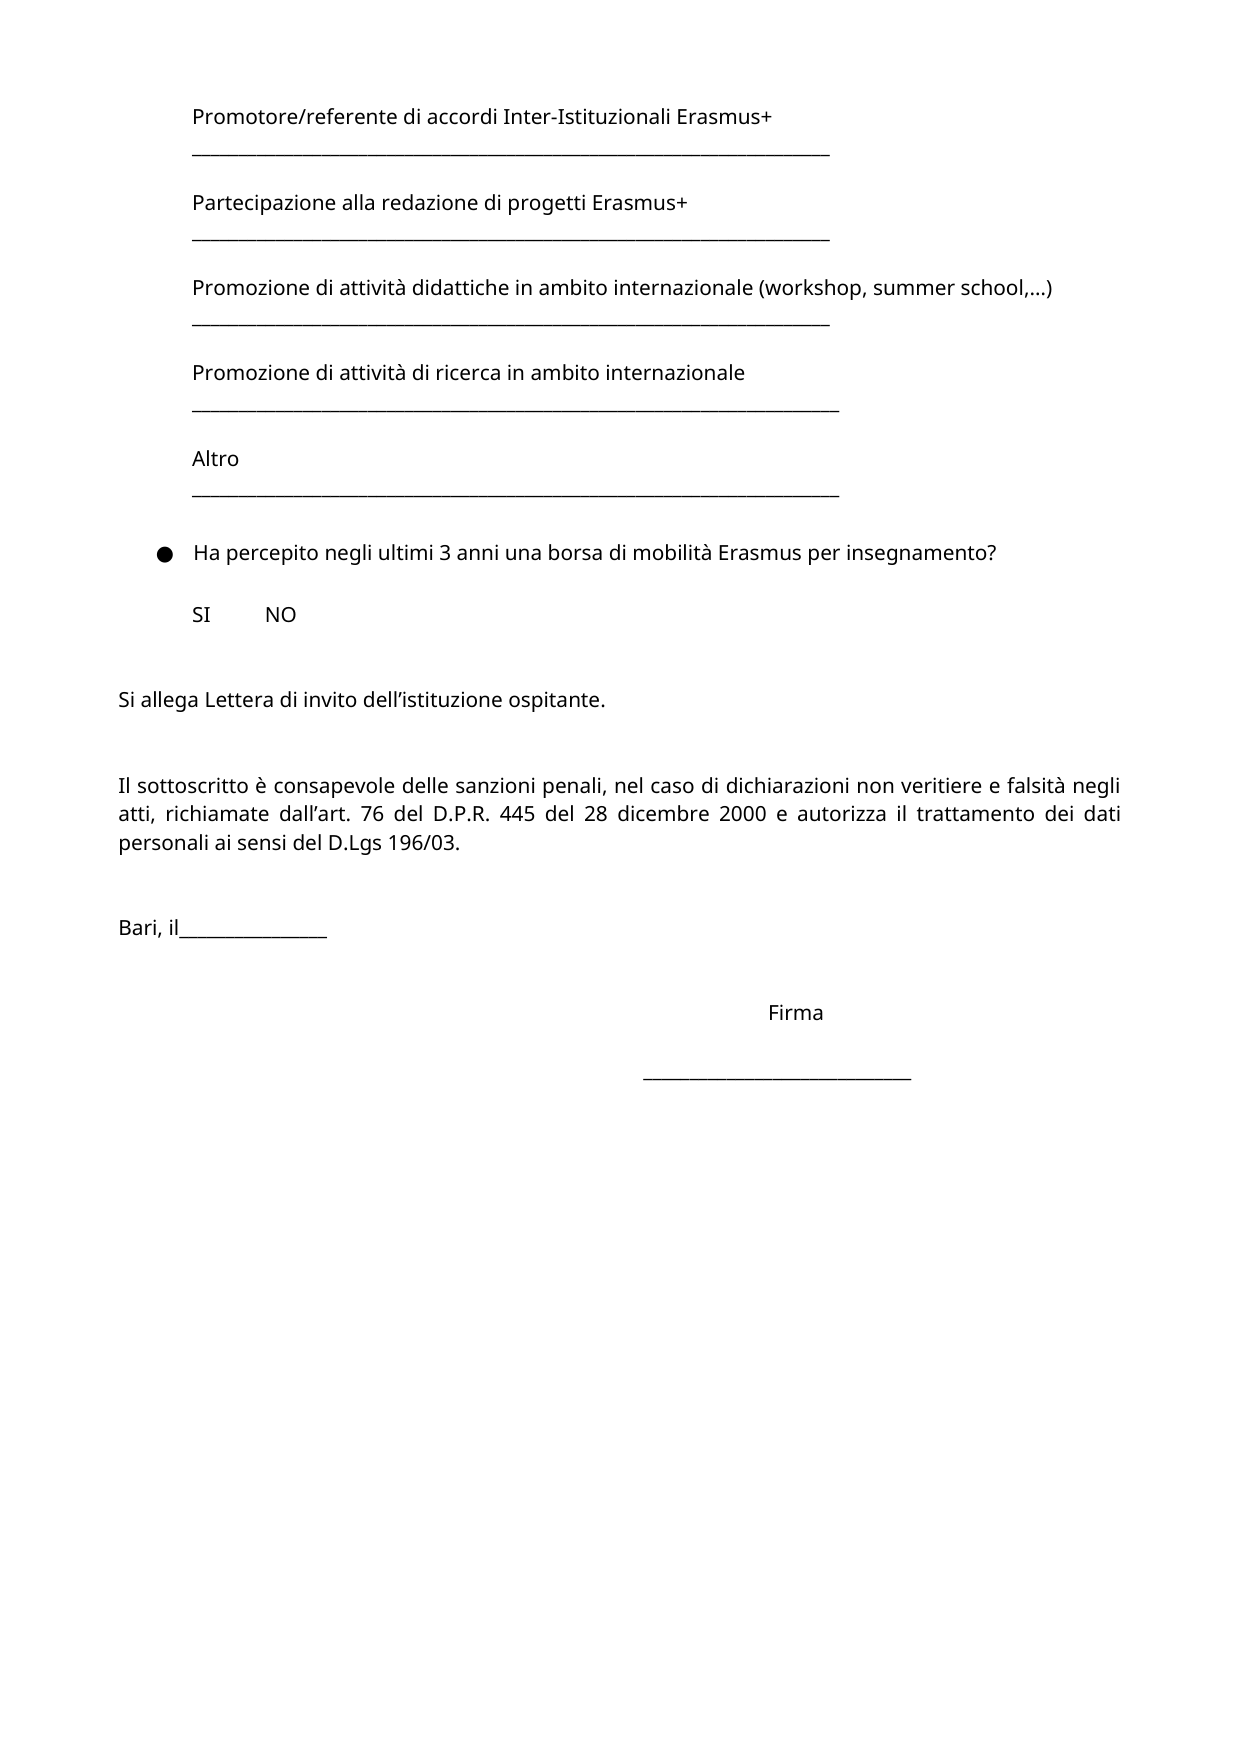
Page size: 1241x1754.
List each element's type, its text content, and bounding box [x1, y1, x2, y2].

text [192, 131, 1122, 159]
text Partecipazione alla redazione di progetti Erasmus+ [192, 188, 1122, 216]
text Firma [768, 998, 1122, 1027]
text ______________________________________________________________________ [192, 472, 1122, 501]
list Ha percepito negli ultimi 3 anni una borsa di mobilità Erasmus per insegnamento? [156, 529, 1122, 572]
text SI 󠄀 󠄀󠄀 N󠄀O 󠄀󠄀 [192, 600, 1122, 629]
text Promozione di attività didattiche in ambito internazionale (workshop, summer school,…) [192, 273, 1122, 302]
text Il sottoscritto è consapevole delle sanzioni penali, nel caso di dichiarazioni non veritiere e falsità negli atti, richiamate dall’art. 76 del D.P.R. 445 del 28 dicembre 2000 e autorizza il trattamento dei dati personali ai sensi del D.Lgs 196/03. [118, 771, 1122, 856]
text Bari, il________________ [118, 913, 1122, 941]
text Altro [192, 444, 1122, 472]
text Promozione di attività di ricerca in ambito internazionale [192, 358, 1122, 387]
text Si allega Lettera di invito dell’istituzione ospitante. [118, 686, 1122, 714]
text _____________________________________________________________________ [192, 302, 1122, 330]
text _____________________________ [118, 1055, 1122, 1084]
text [192, 216, 1122, 245]
text ______________________________________________________________________ [192, 387, 1122, 415]
text Promotore/referente di accordi Inter-Istituzionali Erasmus+ [192, 102, 1122, 131]
